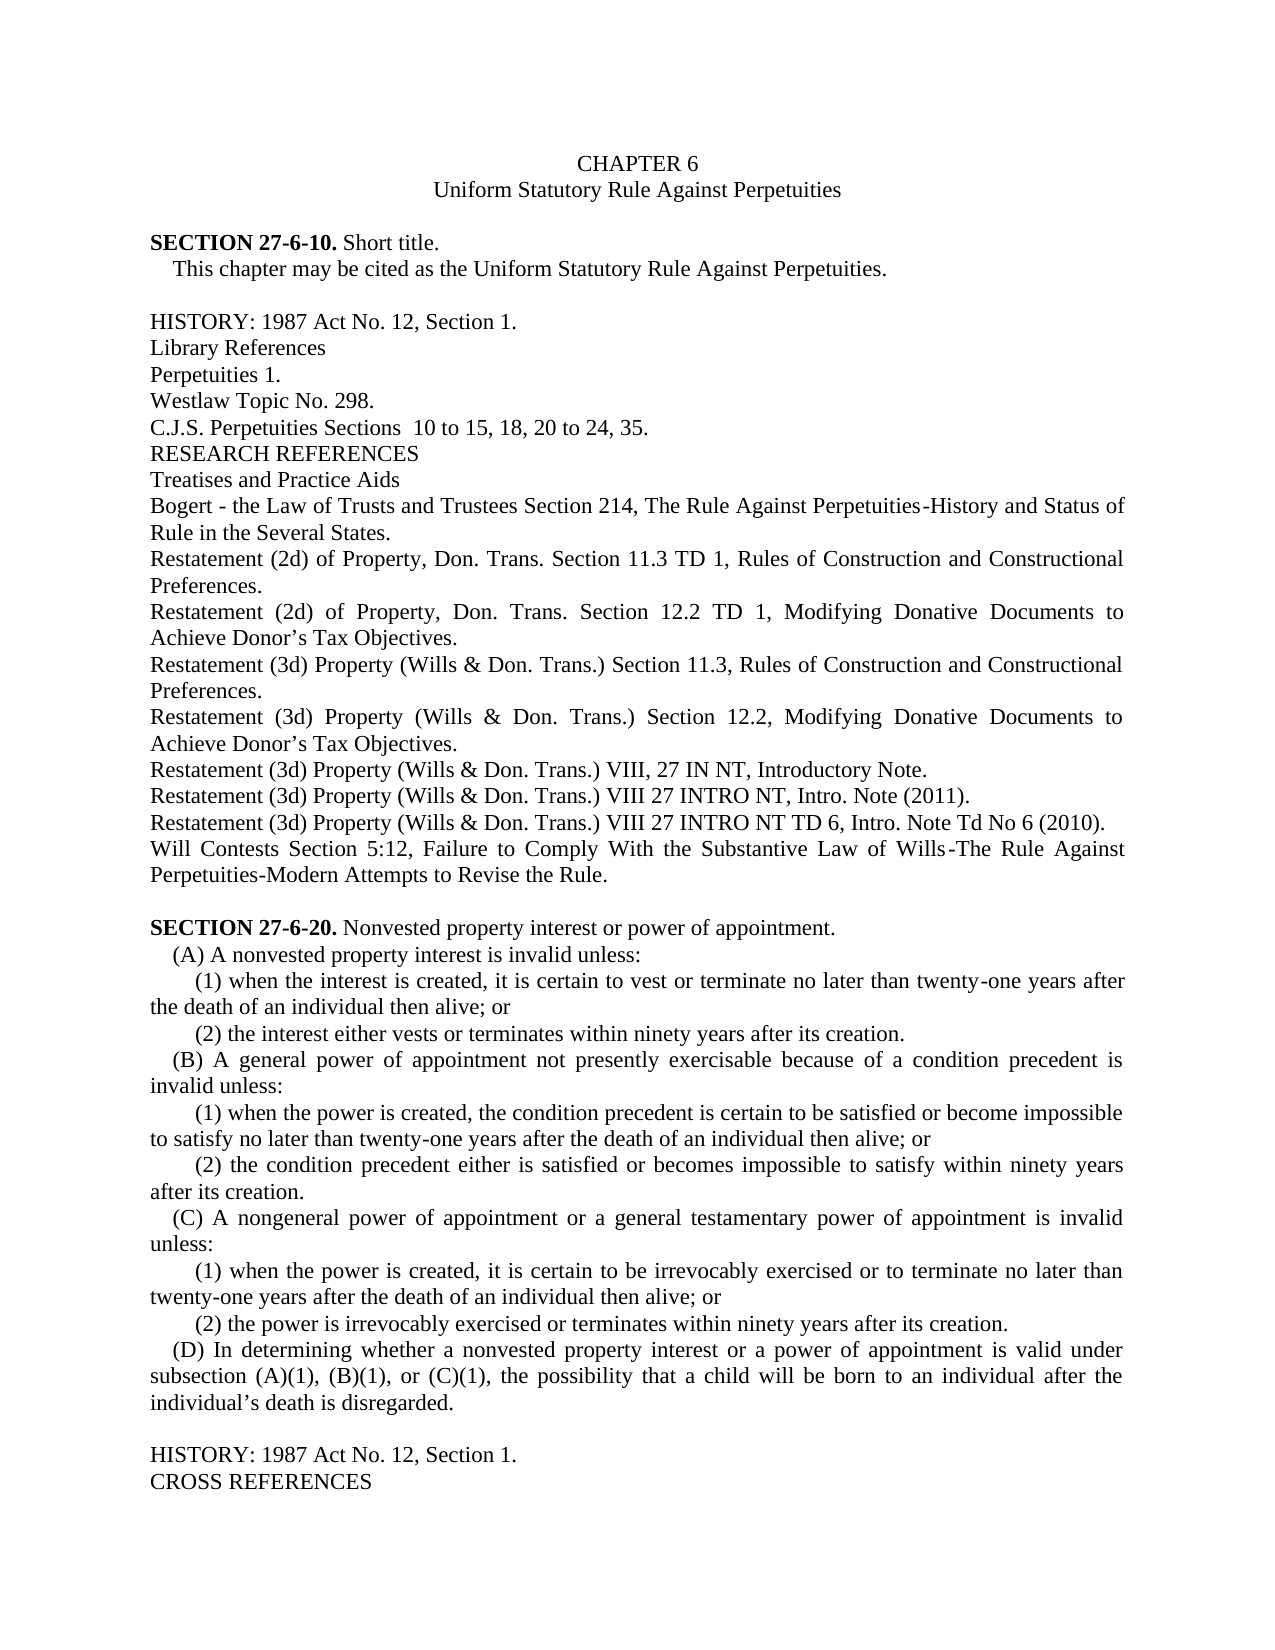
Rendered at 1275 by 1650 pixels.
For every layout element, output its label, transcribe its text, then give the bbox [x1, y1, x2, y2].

text SECTION 27-6-10. Short title. [150, 229, 1125, 255]
text Uniform Statutory Rule Against Perpetuities [150, 176, 1125, 203]
text CROSS REFERENCES [150, 1468, 1125, 1494]
text Library References [150, 334, 1125, 361]
text (C) A nongeneral power of appointment or a general testamentary power of appointment is invalid unless: [150, 1204, 1125, 1257]
text (D) In determining whether a nonvested property interest or a power of appointment is valid under subsection (A)(1), (B)(1), or (C)(1), the possibility that a child will be born to an individual after the individual’s death is disregarded. [150, 1336, 1125, 1415]
text (2) the condition precedent either is satisfied or becomes impossible to satisfy within ninety years after its creation. [150, 1151, 1125, 1204]
text HISTORY: 1987 Act No. 12, Section 1. [150, 1441, 1125, 1468]
text This chapter may be cited as the Uniform Statutory Rule Against Perpetuities. [150, 255, 1125, 282]
text C.J.S. Perpetuities Sections 10 to 15, 18, 20 to 24, 35. [150, 413, 1125, 440]
text (1) when the interest is created, it is certain to vest or terminate no later than twenty-one years after the death of an individual then alive; or [150, 967, 1125, 1020]
text (1) when the power is created, the condition precedent is certain to be satisfied or become impossible to satisfy no later than twenty-one years after the death of an individual then alive; or [150, 1099, 1125, 1151]
text Restatement (2d) of Property, Don. Trans. Section 12.2 TD 1, Modifying Donative Documents to Achieve Donor’s Tax Objectives. [150, 598, 1125, 651]
text Perpetuities 1. [150, 361, 1125, 387]
text Restatement (3d) Property (Wills & Don. Trans.) Section 11.3, Rules of Construction and Constructional Preferences. [150, 651, 1125, 703]
text (2) the power is irrevocably exercised or terminates within ninety years after its creation. [150, 1309, 1125, 1336]
text RESEARCH REFERENCES [150, 440, 1125, 466]
text Westlaw Topic No. 298. [150, 387, 1125, 413]
text (1) when the power is created, it is certain to be irrevocably exercised or to terminate no later than twenty-one years after the death of an individual then alive; or [150, 1257, 1125, 1309]
text CHAPTER 6 [150, 150, 1125, 176]
text Restatement (3d) Property (Wills & Don. Trans.) VIII, 27 IN NT, Introductory Note. [150, 756, 1125, 782]
text Restatement (3d) Property (Wills & Don. Trans.) VIII 27 INTRO NT TD 6, Intro. Note Td No 6 (2010). [150, 809, 1125, 835]
text Treatises and Practice Aids [150, 466, 1125, 493]
text (A) A nonvested property interest is invalid unless: [150, 941, 1125, 967]
text Restatement (3d) Property (Wills & Don. Trans.) Section 12.2, Modifying Donative Documents to Achieve Donor’s Tax Objectives. [150, 703, 1125, 756]
text Will Contests Section 5:12, Failure to Comply With the Substantive Law of Wills-The Rule Against Perpetuities-Modern Attempts to Revise the Rule. [150, 835, 1125, 888]
text (2) the interest either vests or terminates within ninety years after its creation. [150, 1020, 1125, 1046]
text SECTION 27-6-20. Nonvested property interest or power of appointment. [150, 914, 1125, 941]
text Restatement (2d) of Property, Don. Trans. Section 11.3 TD 1, Rules of Construction and Constructional Preferences. [150, 545, 1125, 598]
text (B) A general power of appointment not presently exercisable because of a condition precedent is invalid unless: [150, 1046, 1125, 1099]
text Bogert - the Law of Trusts and Trustees Section 214, The Rule Against Perpetuities-History and Status of Rule in the Several States. [150, 493, 1125, 545]
text Restatement (3d) Property (Wills & Don. Trans.) VIII 27 INTRO NT, Intro. Note (2011). [150, 782, 1125, 809]
text HISTORY: 1987 Act No. 12, Section 1. [150, 308, 1125, 334]
